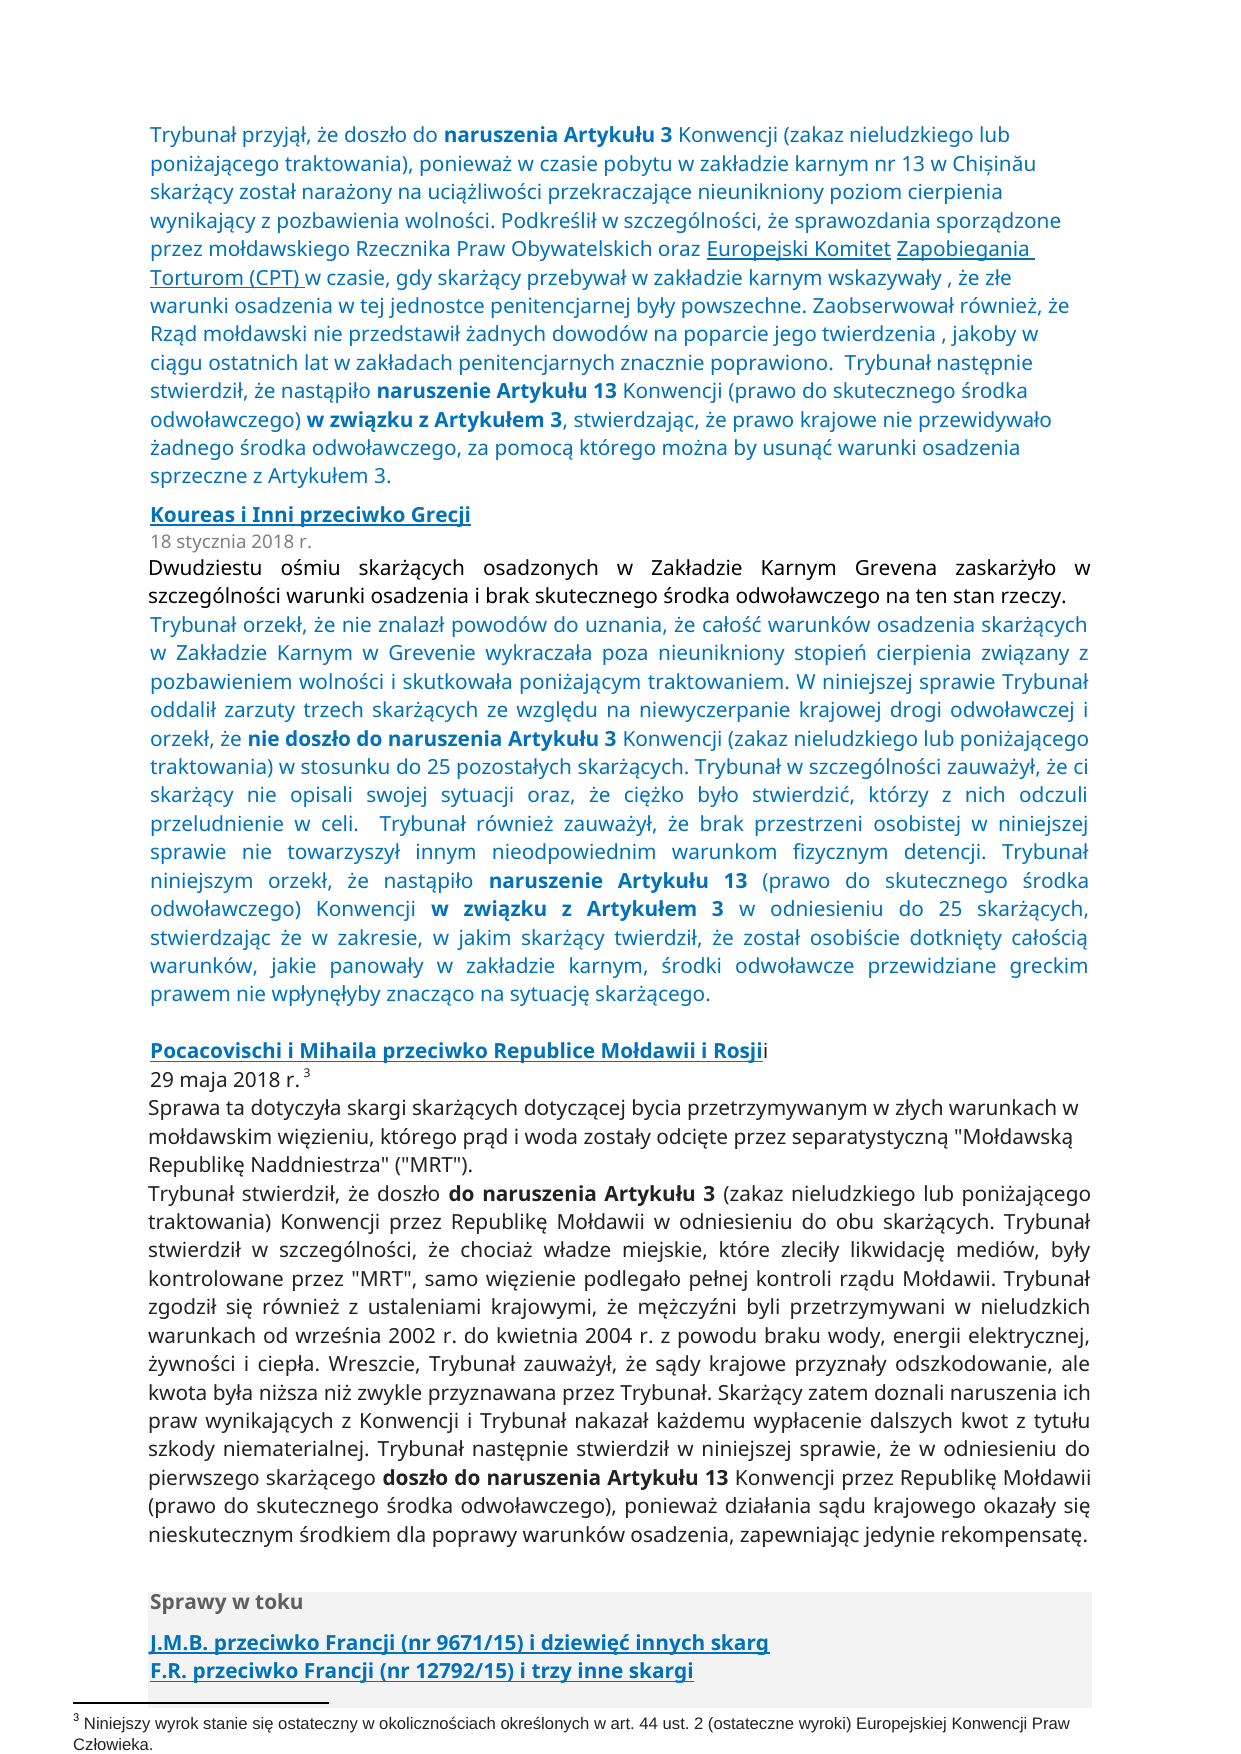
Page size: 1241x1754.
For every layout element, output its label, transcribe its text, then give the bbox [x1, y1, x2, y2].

text Pocacovischi i Mihaila przeciwko Republice Mołdawii i Rosjii 29 maja 2018 r. [150, 1036, 1092, 1093]
text Trybunał orzekł, że nie znalazł powodów do uznania, że całość warunków osadzenia skarżących w Zakładzie Karnym w Grevenie wykraczała poza nieunikniony stopień cierpienia związany z pozbawieniem wolności i skutkowała poniżającym traktowaniem. W niniejszej sprawie Trybunał oddalił zarzuty trzech skarżących ze względu na niewyczerpanie krajowej drogi odwoławczej i orzekł, że nie doszło do naruszenia Artykułu 3 Konwencji (zakaz nieludzkiego lub poniżającego traktowania) w stosunku do 25 pozostałych skarżących. Trybunał w szczególności zauważył, że ci skarżący nie opisali swojej sytuacji oraz, że ciężko było stwierdzić, którzy z nich odczuli przeludnienie w celi. Trybunał również zauważył, że brak przestrzeni osobistej w niniejszej sprawie nie towarzyszył innym nieodpowiednim warunkom fizycznym detencji. Trybunał niniejszym orzekł, że nastąpiło naruszenie Artykułu 13 (prawo do skutecznego środka odwoławczego) Konwencji w związku z Artykułem 3 w odniesieniu do 25 skarżących, stwierdzając że w zakresie, w jakim skarżący twierdził, że został osobiście dotknięty całością warunków, jakie panowały w zakładzie karnym, środki odwoławcze przewidziane greckim prawem nie wpłynęłyby znacząco na sytuację skarżącego. [150, 610, 1089, 1008]
text Trybunał stwierdził, że doszło do naruszenia Artykułu 3 (zakaz nieludzkiego lub poniżającego traktowania) Konwencji przez Republikę Mołdawii w odniesieniu do obu skarżących. Trybunał stwierdził w szczególności, że chociaż władze miejskie, które zleciły likwidację mediów, były kontrolowane przez "MRT", samo więzienie podlegało pełnej kontroli rządu Mołdawii. Trybunał zgodził się również z ustaleniami krajowymi, że mężczyźni byli przetrzymywani w nieludzkich warunkach od września 2002 r. do kwietnia 2004 r. z powodu braku wody, energii elektrycznej, żywności i ciepła. Wreszcie, Trybunał zauważył, że sądy krajowe przyznały odszkodowanie, ale kwota była niższa niż zwykle przyznawana przez Trybunał. Skarżący zatem doznali naruszenia ich praw wynikających z Konwencji i Trybunał nakazał każdemu wypłacenie dalszych kwot z tytułu szkody niematerialnej. Trybunał następnie stwierdził w niniejszej sprawie, że w odniesieniu do pierwszego skarżącego doszło do naruszenia Artykułu 13 Konwencji przez Republikę Mołdawii (prawo do skutecznego środka odwoławczego), ponieważ działania sądu krajowego okazały się nieskutecznym środkiem dla poprawy warunków osadzenia, zapewniając jedynie rekompensatę. [148, 1179, 1092, 1548]
text 18 stycznia 2018 r. [150, 528, 1092, 553]
text Dwudziestu ośmiu skarżących osadzonych w Zakładzie Karnym Grevena zaskarżyło w szczególności warunki osadzenia i brak skutecznego środka odwoławczego na ten stan rzeczy. [148, 553, 1092, 610]
text Sprawa ta dotyczyła skargi skarżących dotyczącej bycia przetrzymywanym w złych warunkach w mołdawskim więzieniu, którego prąd i woda zostały odcięte przez separatystyczną "Mołdawską Republikę Naddniestrza" ("MRT"). [148, 1093, 1092, 1179]
text Trybunał przyjął, że doszło do naruszenia Artykułu 3 Konwencji (zakaz nieludzkiego lub poniżającego traktowania), ponieważ w czasie pobytu w zakładzie karnym nr 13 w Chișinău skarżący został narażony na uciążliwości przekraczające nieunikniony poziom cierpienia wynikający z pozbawienia wolności. Podkreślił w szczególności, że sprawozdania sporządzone przez mołdawskiego Rzecznika Praw Obywatelskich oraz Europejski Komitet Zapobiegania Torturom (CPT) w czasie, gdy skarżący przebywał w zakładzie karnym wskazywały , że złe warunki osadzenia w tej jednostce penitencjarnej były powszechne. Zaobserwował również, że Rząd mołdawski nie przedstawił żadnych dowodów na poparcie jego twierdzenia , jakoby w ciągu ostatnich lat w zakładach penitencjarnych znacznie poprawiono. Trybunał następnie stwierdził, że nastąpiło naruszenie Artykułu 13 Konwencji (prawo do skutecznego środka odwoławczego) w związku z Artykułem 3, stwierdzając, że prawo krajowe nie przewidywało żadnego środka odwoławczego, za pomocą którego można by usunąć warunki osadzenia sprzeczne z Artykułem 3. [150, 120, 1089, 490]
text Koureas i Inni przeciwko Grecji [150, 500, 1092, 528]
text Sprawy w toku [150, 1587, 1092, 1616]
text J.M.B. przeciwko Francji (nr 9671/15) i dziewięć innych skarg [150, 1628, 1092, 1656]
text F.R. przeciwko Francji (nr 12792/15) i trzy inne skargi [150, 1657, 1092, 1685]
